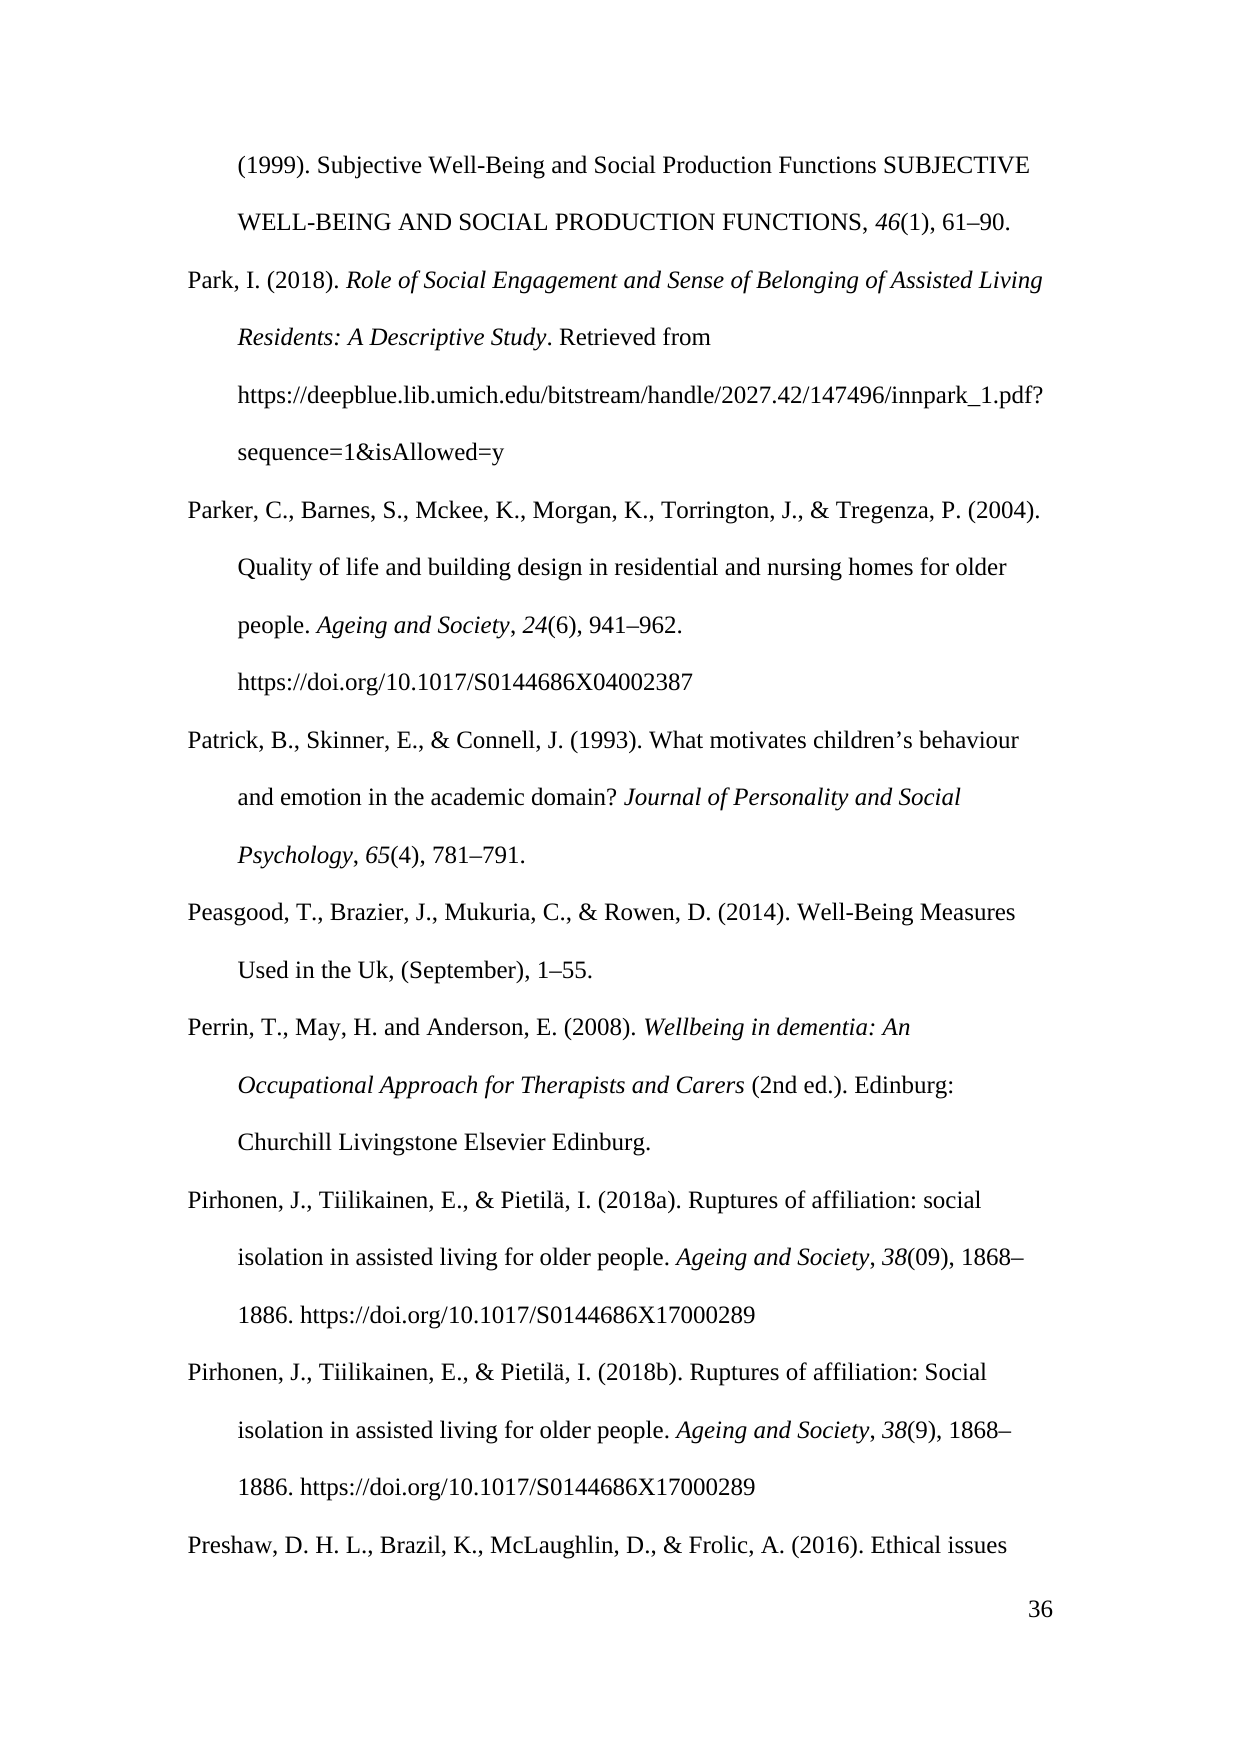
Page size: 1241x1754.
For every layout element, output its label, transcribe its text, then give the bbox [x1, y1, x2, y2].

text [187, 1530, 1053, 1559]
text Perrin, T., May, H. and Anderson, E. (2008). Wellbeing in dementia: An Occupational Approach for Therapists and Carers (2nd ed.). Edinburg: Churchill Livingstone Elsevier Edinburg. [187, 1012, 1053, 1156]
text Parker, C., Barnes, S., Mckee, K., Morgan, K., Torrington, J., & Tregenza, P. (2004). Quality of life and building design in residential and nursing homes for older people. Ageing and Society, 24(6), 941–962. https://doi.org/10.1017/S0144686X04002387 [187, 495, 1053, 696]
text Pirhonen, J., Tiilikainen, E., & Pietilä, I. (2018a). Ruptures of affiliation: social isolation in assisted living for older people. Ageing and Society, 38(09), 1868–1886. https://doi.org/10.1017/S0144686X17000289 [187, 1185, 1053, 1329]
text Patrick, B., Skinner, E., & Connell, J. (1993). What motivates children’s behaviour and emotion in the academic domain? Journal of Personality and Social Psychology, 65(4), 781–791. [187, 725, 1053, 869]
text Park, I. (2018). Role of Social Engagement and Sense of Belonging of Assisted Living Residents: A Descriptive Study. Retrieved from https://deepblue.lib.umich.edu/bitstream/handle/2027.42/147496/innpark_1.pdf?sequence=1&isAllowed=y [187, 265, 1053, 466]
text Peasgood, T., Brazier, J., Mukuria, C., & Rowen, D. (2014). Well-Being Measures Used in the Uk, (September), 1–55. [187, 897, 1053, 984]
text Pirhonen, J., Tiilikainen, E., & Pietilä, I. (2018b). Ruptures of affiliation: Social isolation in assisted living for older people. Ageing and Society, 38(9), 1868–1886. https://doi.org/10.1017/S0144686X17000289 [187, 1357, 1053, 1501]
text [187, 150, 1053, 236]
